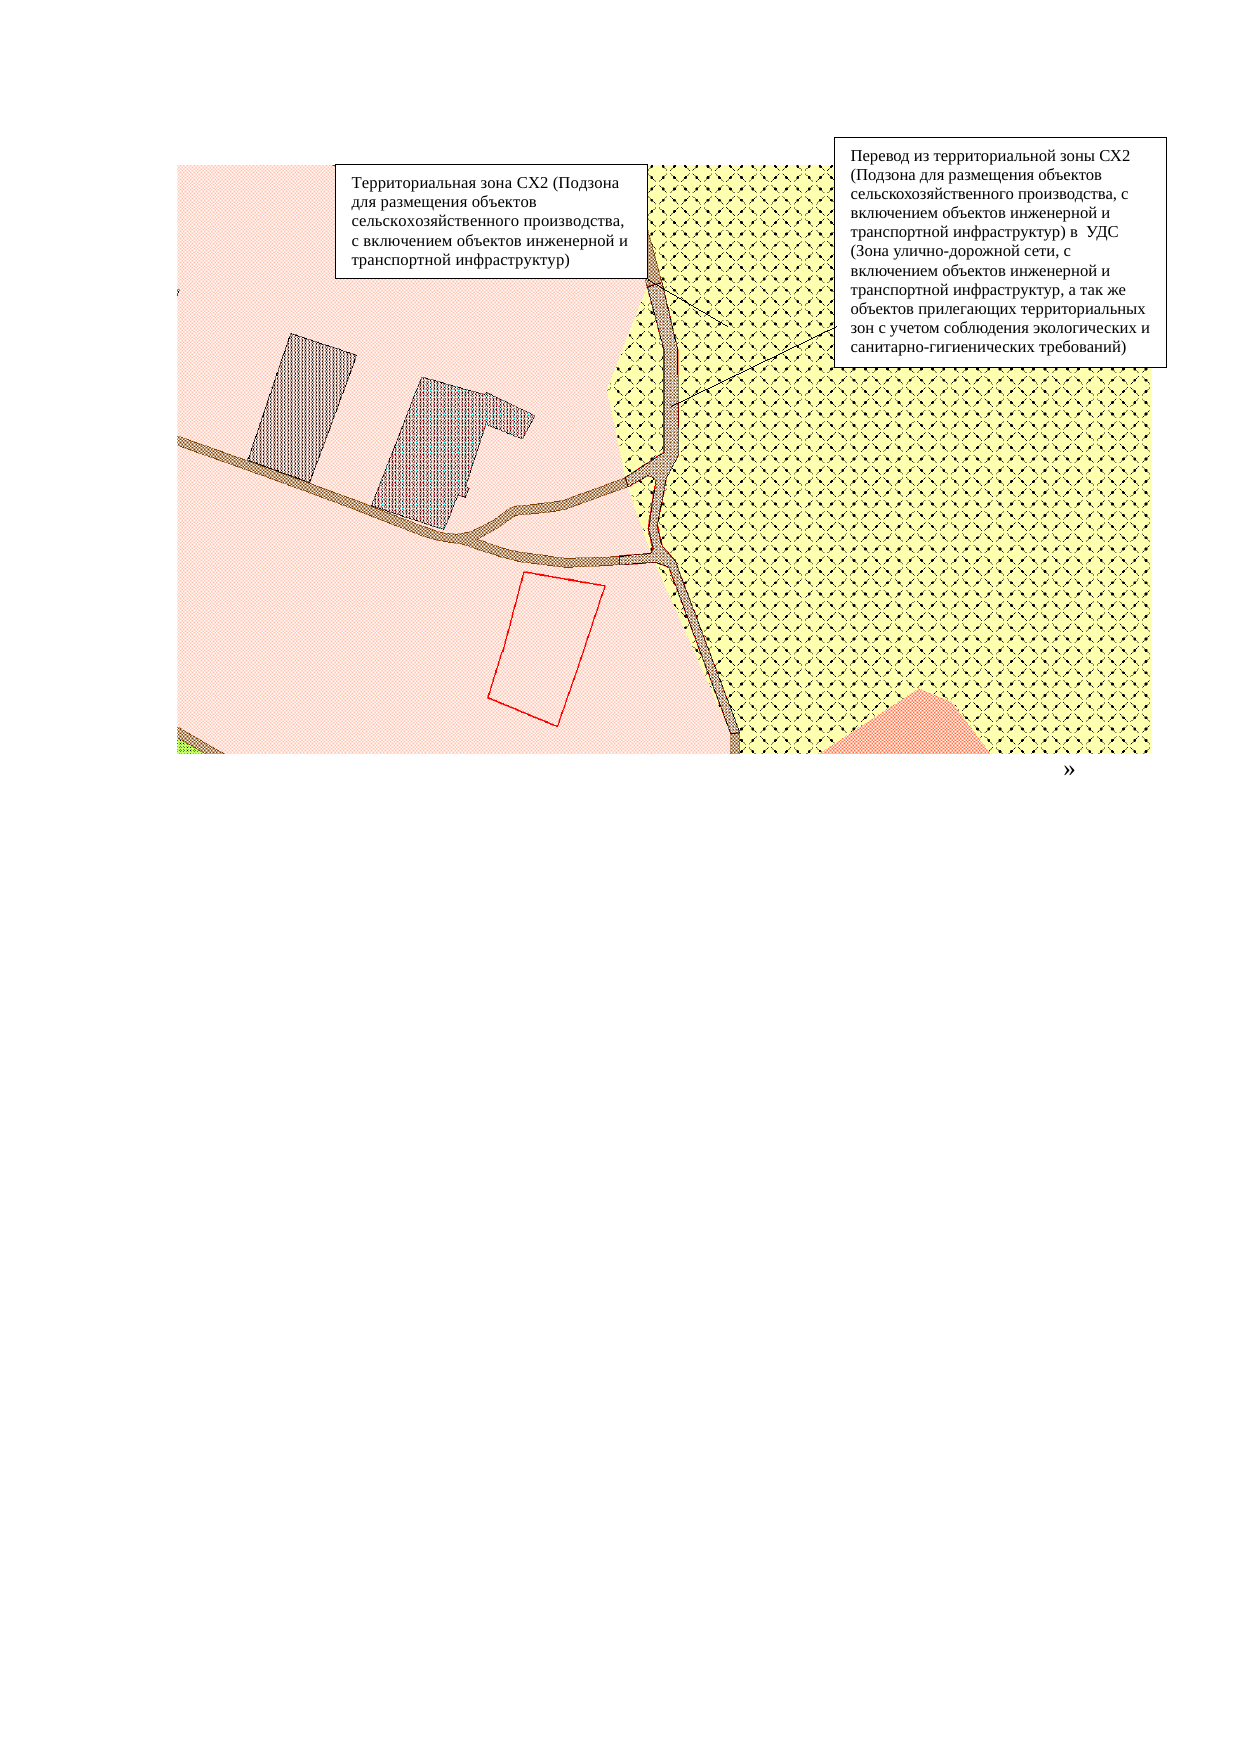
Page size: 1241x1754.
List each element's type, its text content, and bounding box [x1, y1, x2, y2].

picture [177, 165, 1152, 754]
text » [177, 754, 1152, 782]
